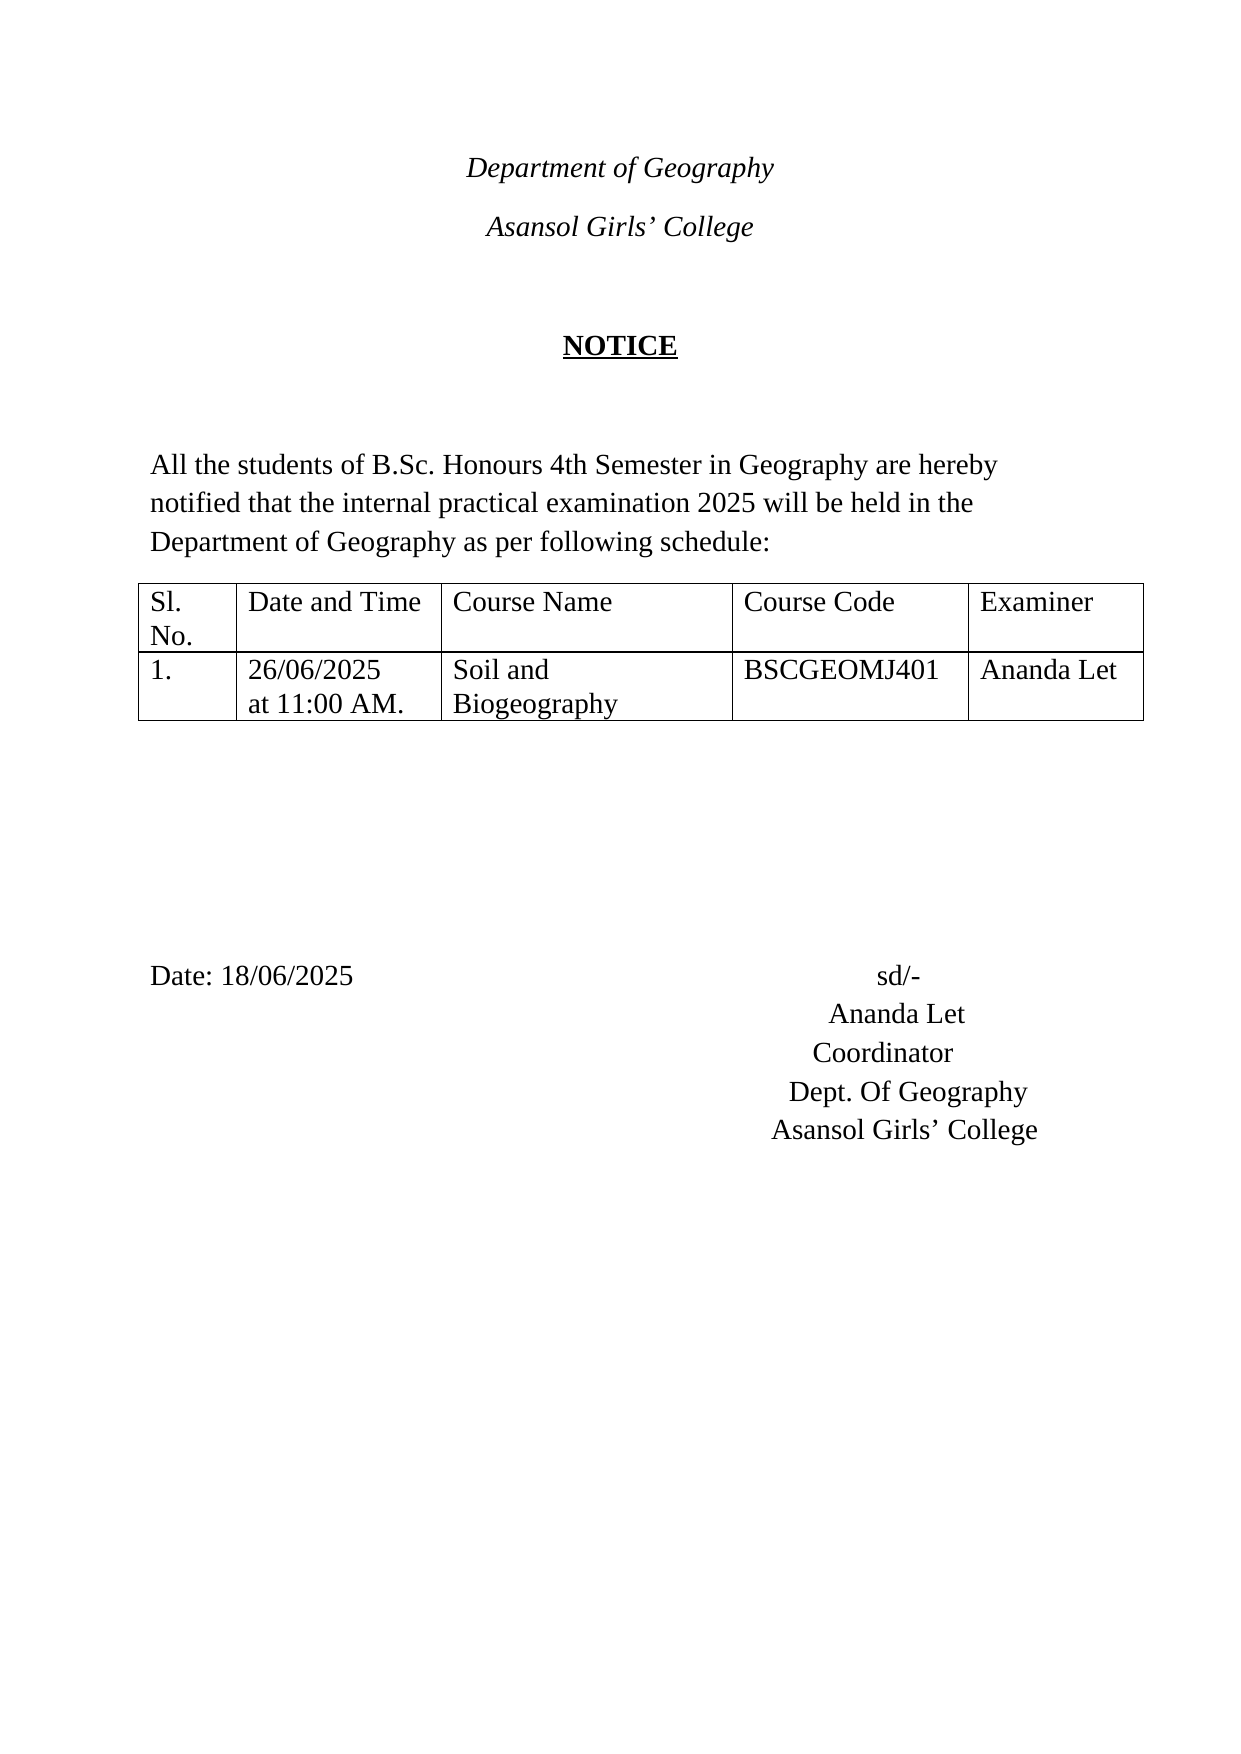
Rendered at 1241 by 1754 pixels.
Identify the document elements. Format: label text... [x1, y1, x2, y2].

text Coordinator [150, 1035, 1090, 1069]
table_header Date and Time [237, 584, 441, 651]
text Asansol Girls’ College [150, 1112, 1090, 1146]
text Date: 18/06/2025 sd/- [150, 958, 1090, 992]
text Department of Geography [150, 150, 1090, 183]
table_header Course Code [733, 584, 968, 651]
text Dept. Of Geography [150, 1074, 1090, 1107]
table_header Course Name [442, 584, 732, 651]
text NOTICE [150, 328, 1090, 362]
table_cell BSCGEOMJ401 [733, 653, 968, 719]
text All the students of B.Sc. Honours 4th Semester in Geography are hereby notified that the internal practical examination 2025 will be held in the Department of Geography as per following schedule: [150, 447, 1090, 557]
table_cell 1. [139, 653, 236, 719]
table_cell Soil and Biogeography [442, 653, 732, 719]
text Asansol Girls’ College [150, 209, 1090, 243]
table_header Sl. No. [139, 584, 236, 651]
text Ananda Let [150, 997, 1090, 1030]
table_cell Ananda Let [969, 653, 1143, 719]
table_header Examiner [969, 584, 1143, 651]
table_cell 26/06/2025 at 11:00 AM. [237, 653, 441, 719]
